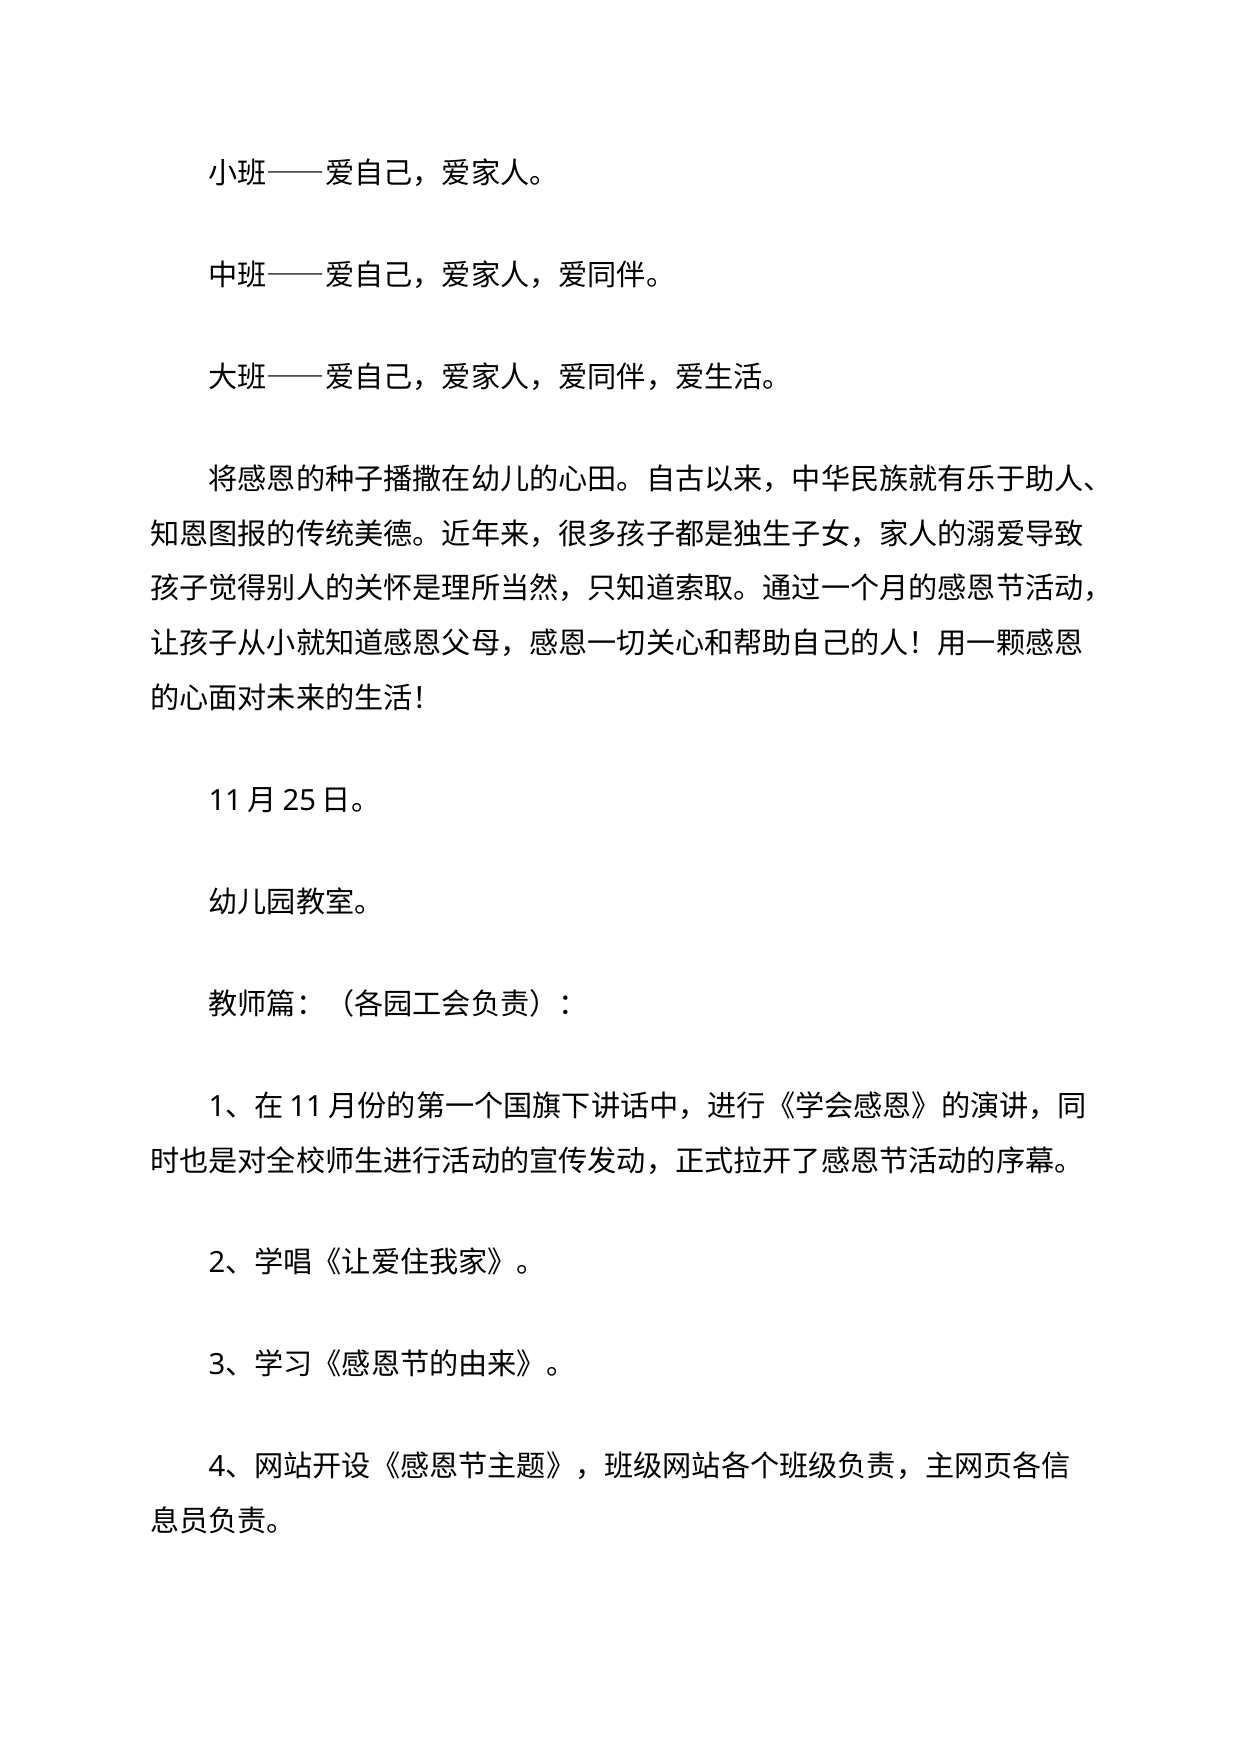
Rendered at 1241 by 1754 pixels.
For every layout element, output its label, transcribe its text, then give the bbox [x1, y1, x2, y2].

text 11月25日。 [150, 777, 1090, 819]
text 小班——爱自己，爱家人。 [150, 150, 1090, 192]
text 4、网站开设《感恩节主题》，班级网站各个班级负责，主网页各信息员负责。 [150, 1443, 1090, 1540]
text 大班——爱自己，爱家人，爱同伴，爱生活。 [150, 353, 1090, 396]
text 将感恩的种子播撒在幼儿的心田。自古以来，中华民族就有乐于助人、知恩图报的传统美德。近年来，很多孩子都是独生子女，家人的溺爱导致孩子觉得别人的关怀是理所当然，只知道索取。通过一个月的感恩节活动，让孩子从小就知道感恩父母，感恩一切关心和帮助自己的人！用一颗感恩的心面对未来的生活！ [150, 455, 1090, 717]
text 教师篇：（各园工会负责）： [150, 980, 1090, 1023]
text 1、在11月份的第一个国旗下讲话中，进行《学会感恩》的演讲，同时也是对全校师生进行活动的宣传发动，正式拉开了感恩节活动的序幕。 [150, 1082, 1090, 1179]
text 3、学习《感恩节的由来》。 [150, 1341, 1090, 1383]
text 中班——爱自己，爱家人，爱同伴。 [150, 252, 1090, 294]
text 2、学唱《让爱住我家》。 [150, 1239, 1090, 1281]
text 幼儿园教室。 [150, 879, 1090, 921]
